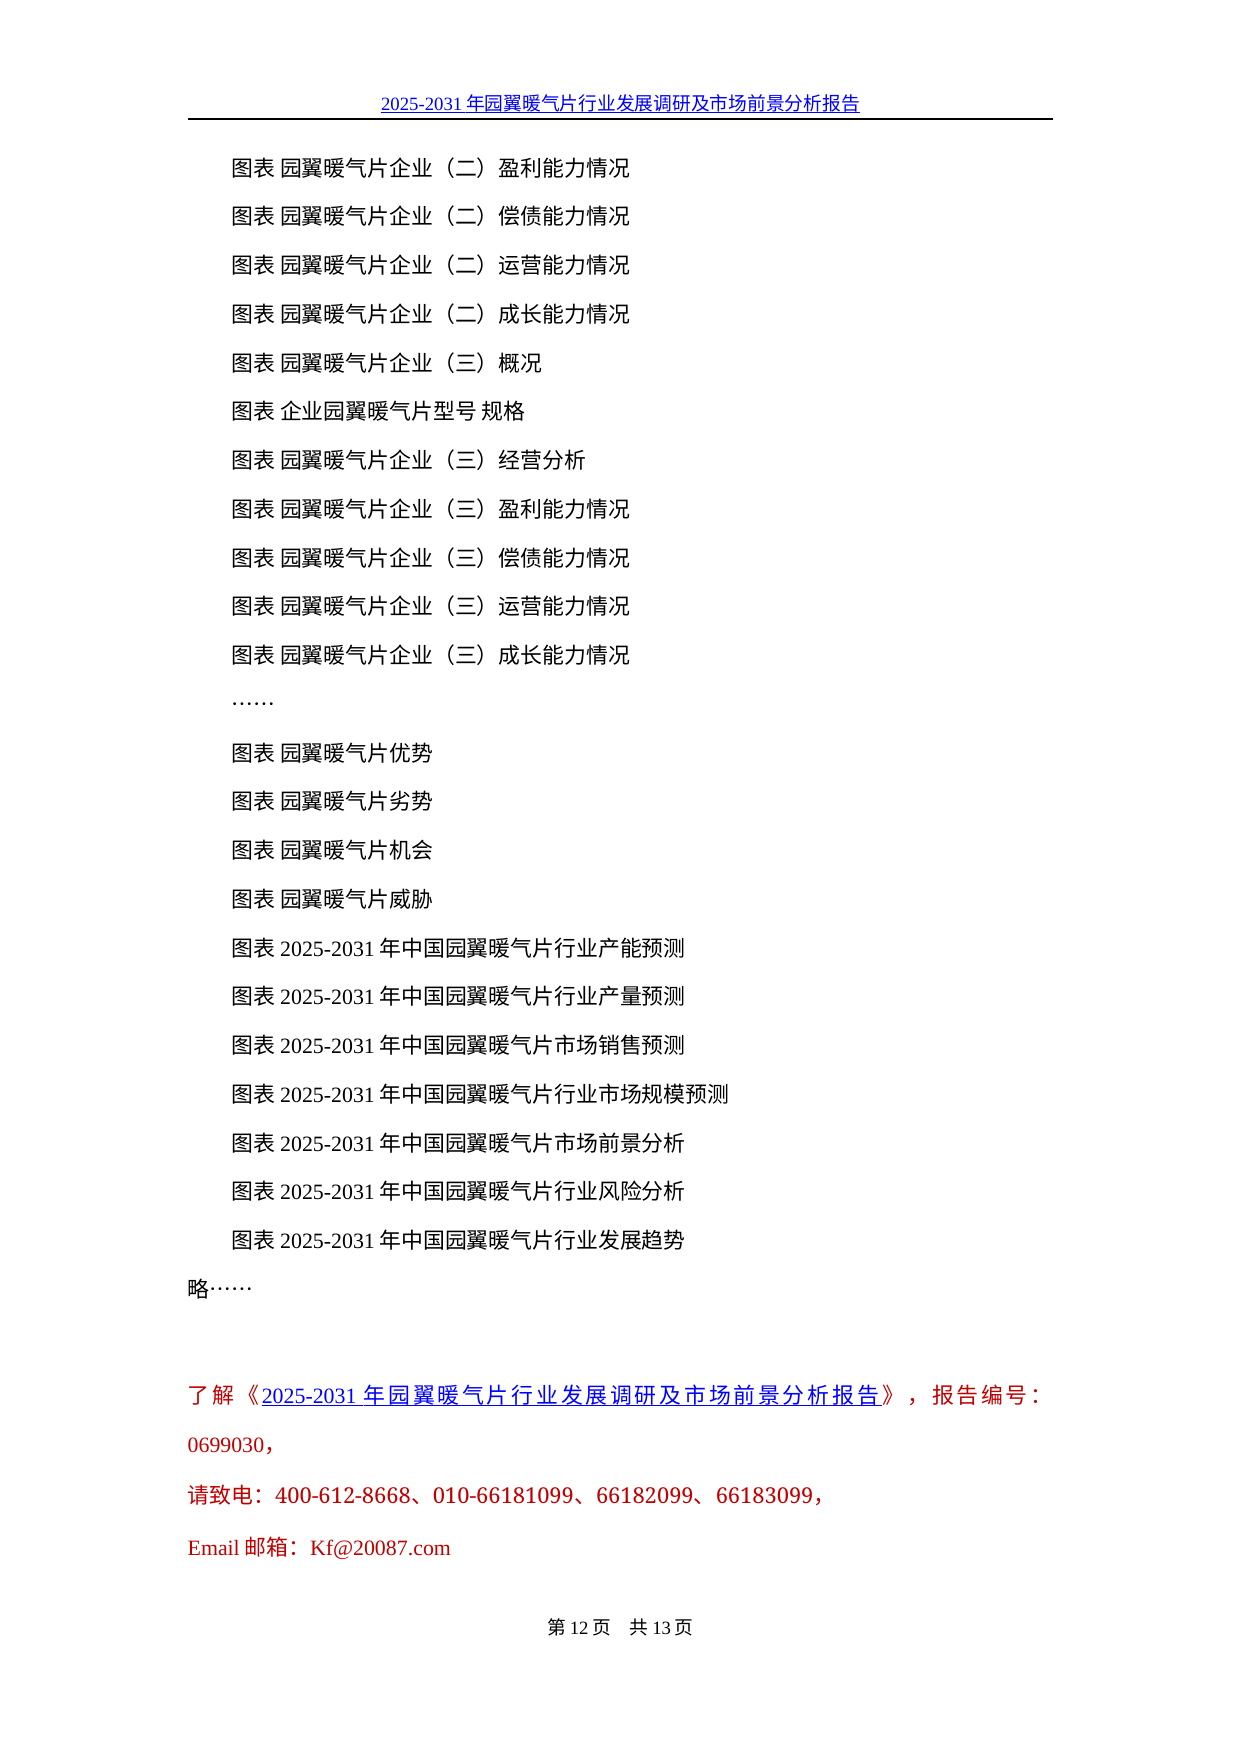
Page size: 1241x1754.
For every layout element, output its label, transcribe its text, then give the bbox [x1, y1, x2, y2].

text 了解《2025-2031年园翼暖气片行业发展调研及市场前景分析报告》，报告编号：0699030， [187, 1378, 1053, 1459]
text 请致电：400-612-8668、010-66181099、66182099、66183099， [187, 1478, 1053, 1511]
text Email邮箱：Kf@20087.com [187, 1530, 1053, 1562]
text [187, 150, 1053, 1304]
